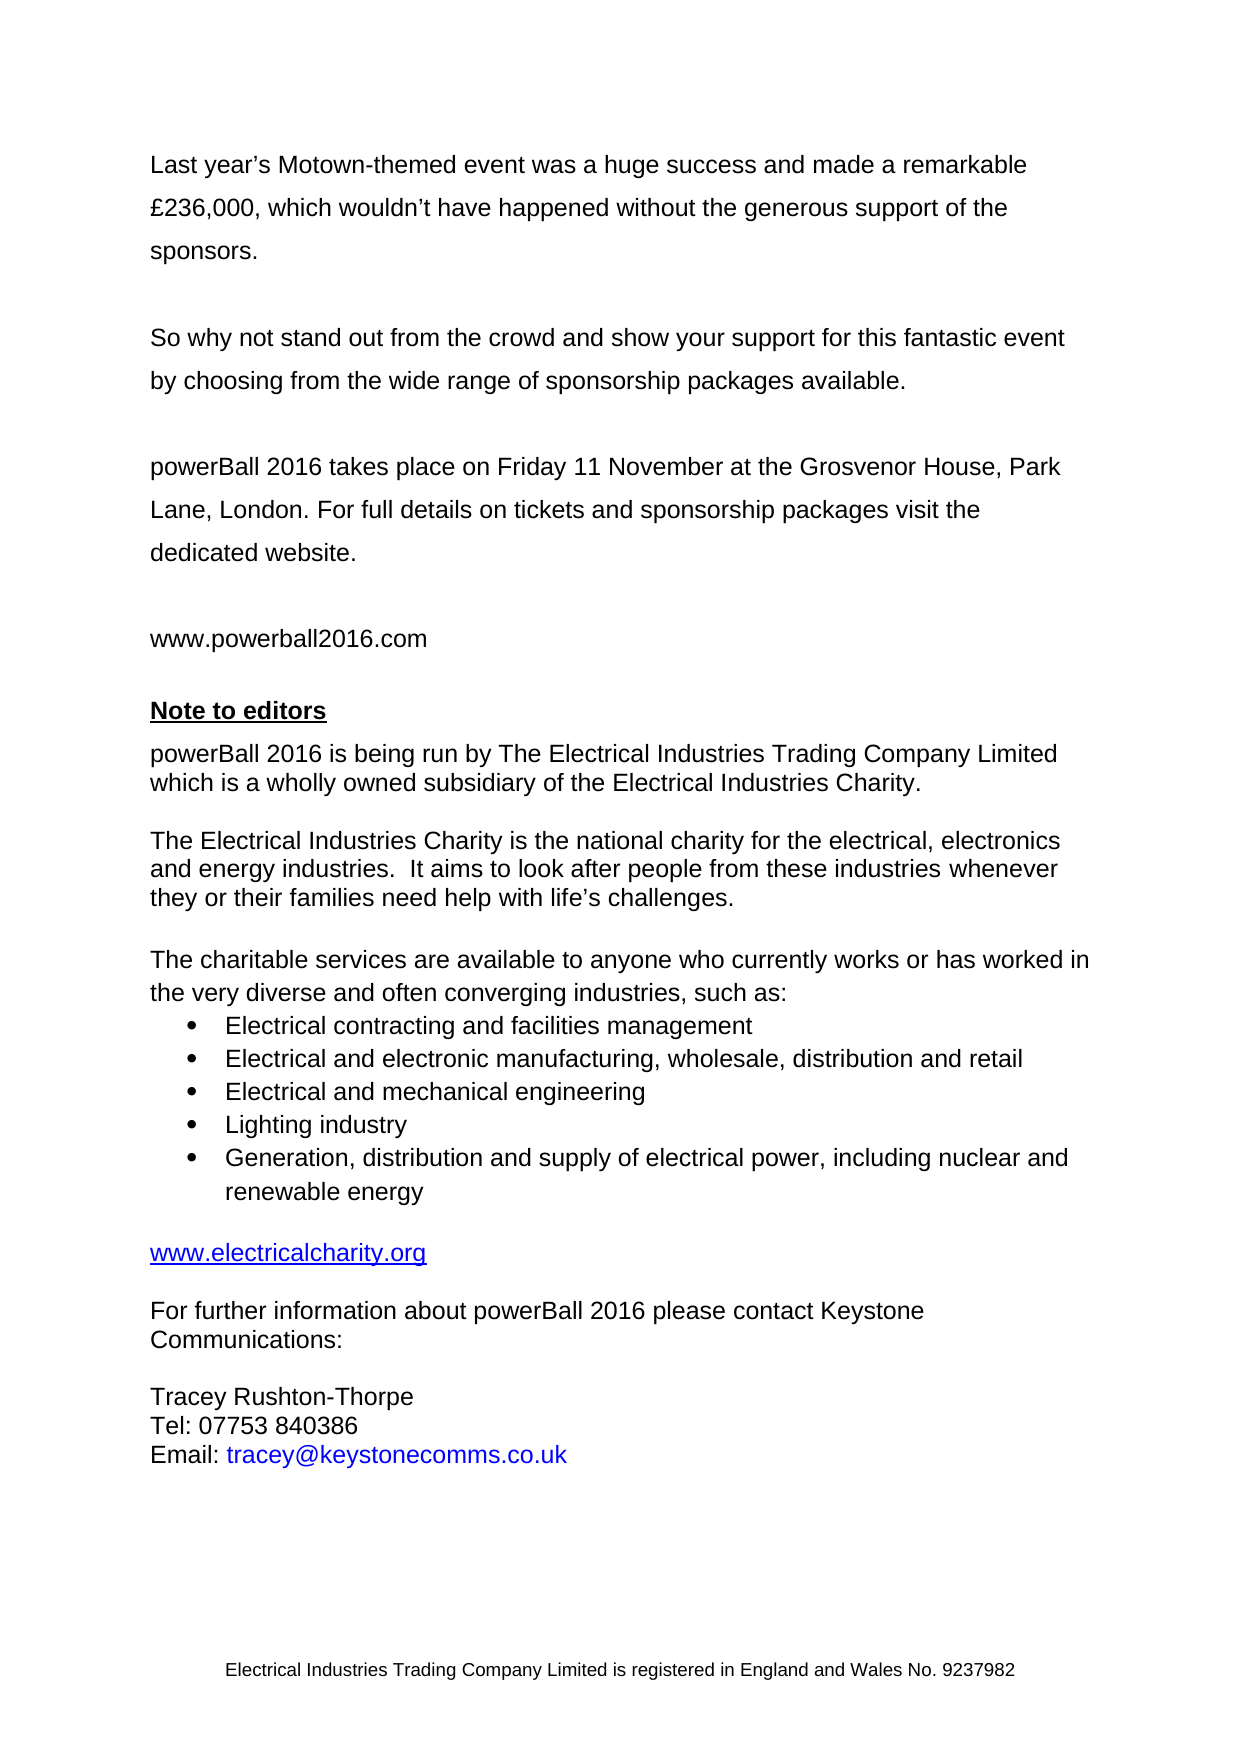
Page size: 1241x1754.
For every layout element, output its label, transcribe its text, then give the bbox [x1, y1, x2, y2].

text So why not stand out from the crowd and show your support for this fantastic event by choosing from the wide range of sponsorship packages available. [150, 322, 1090, 394]
list Lighting industry [187, 1110, 1093, 1139]
text Email: tracey@keystonecomms.co.uk [150, 1439, 1090, 1468]
text powerBall 2016 is being run by The Electrical Industries Trading Company Limited which is a wholly owned subsidiary of the Electrical Industries Charity. [150, 739, 1090, 797]
list Generation, distribution and supply of electrical power, including nuclear and renewable energy [187, 1143, 1093, 1205]
text www.electricalcharity.org [150, 1238, 1090, 1267]
text The charitable services are available to anyone who currently works or has worked in the very diverse and often converging industries, such as: [150, 945, 1093, 1007]
text Tracey Rushton-Thorpe [150, 1382, 1090, 1411]
text powerBall 2016 takes place on Friday 11 November at the Grosvenor House, Park Lane, London. For full details on tickets and sponsorship packages visit the dedicated website. [150, 452, 1090, 567]
text For further information about powerBall 2016 please contact Keystone Communications: [150, 1296, 1090, 1353]
list Electrical and mechanical engineering [187, 1077, 1093, 1106]
text www.powerball2016.com [150, 624, 1090, 653]
list Electrical contracting and facilities management [187, 1011, 1093, 1040]
list Electrical and electronic manufacturing, wholesale, distribution and retail [187, 1044, 1093, 1073]
text Tel: 07753 840386 [150, 1411, 1090, 1439]
text Note to editors [150, 696, 1090, 725]
text Last year’s Motown-themed event was a huge success and made a remarkable £236,000, which wouldn’t have happened without the generous support of the sponsors. [150, 150, 1090, 265]
text The Electrical Industries Charity is the national charity for the electrical, electronics and energy industries. It aims to look after people from these industries whenever they or their families need help with life’s challenges. [150, 826, 1090, 912]
